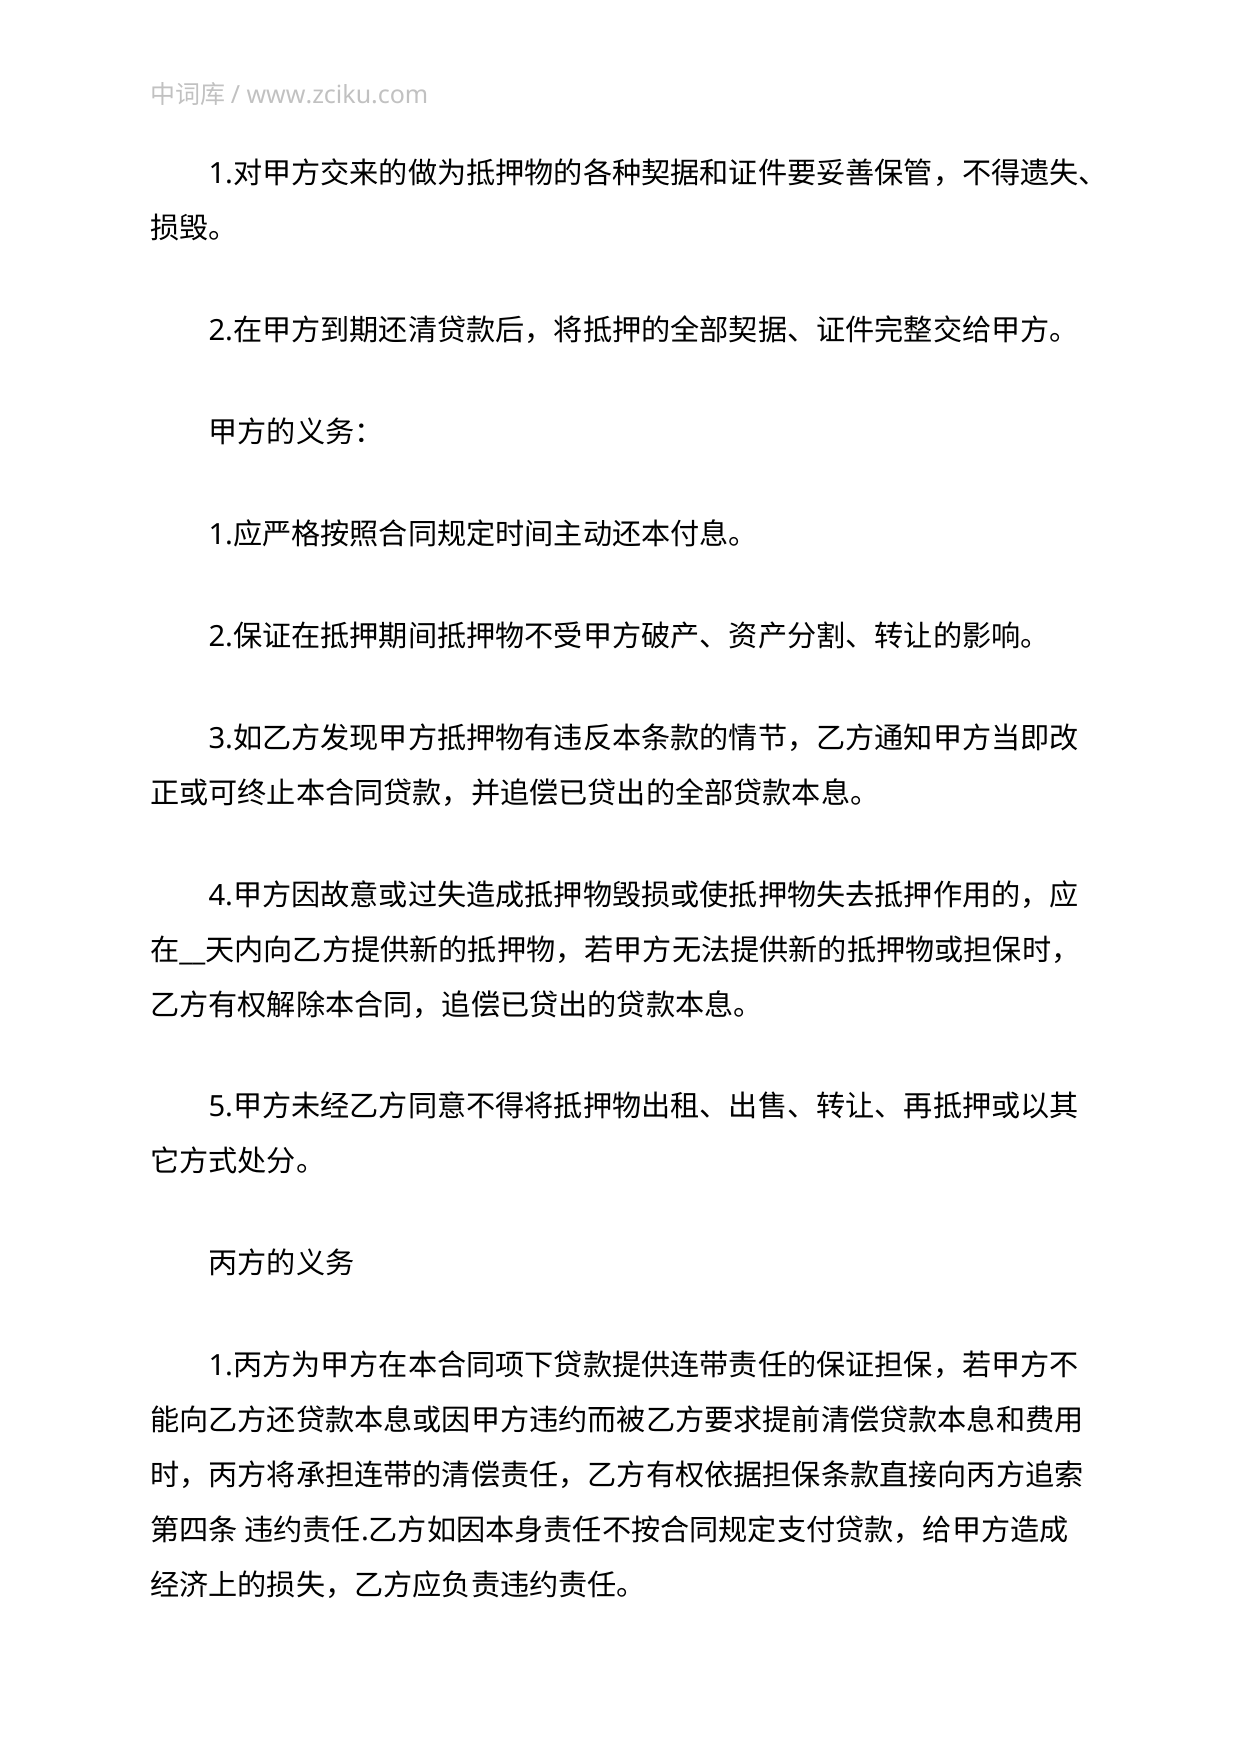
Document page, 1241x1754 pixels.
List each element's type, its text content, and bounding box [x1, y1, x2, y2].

text 丙方的义务 [150, 1240, 1090, 1282]
text 2.保证在抵押期间抵押物不受甲方破产、资产分割、转让的影响。 [150, 612, 1090, 655]
text 甲方的义务： [150, 409, 1090, 451]
text 1.丙方为甲方在本合同项下贷款提供连带责任的保证担保，若甲方不能向乙方还贷款本息或因甲方违约而被乙方要求提前清偿贷款本息和费用时，丙方将承担连带的清偿责任，乙方有权依据担保条款直接向丙方追索第四条 违约责任.乙方如因本身责任不按合同规定支付贷款，给甲方造成经济上的损失，乙方应负责违约责任。 [150, 1342, 1090, 1604]
text 1.对甲方交来的做为抵押物的各种契据和证件要妥善保管，不得遗失、损毁。 [150, 150, 1090, 247]
text 1.应严格按照合同规定时间主动还本付息。 [150, 511, 1090, 553]
text 5.甲方未经乙方同意不得将抵押物出租、出售、转让、再抵押或以其它方式处分。 [150, 1083, 1090, 1180]
text 4.甲方因故意或过失造成抵押物毁损或使抵押物失去抵押作用的，应在__天内向乙方提供新的抵押物，若甲方无法提供新的抵押物或担保时，乙方有权解除本合同，追偿已贷出的贷款本息。 [150, 871, 1090, 1023]
text 3.如乙方发现甲方抵押物有违反本条款的情节，乙方通知甲方当即改正或可终止本合同贷款，并追偿已贷出的全部贷款本息。 [150, 714, 1090, 812]
text 2.在甲方到期还清贷款后，将抵押的全部契据、证件完整交给甲方。 [150, 307, 1090, 349]
